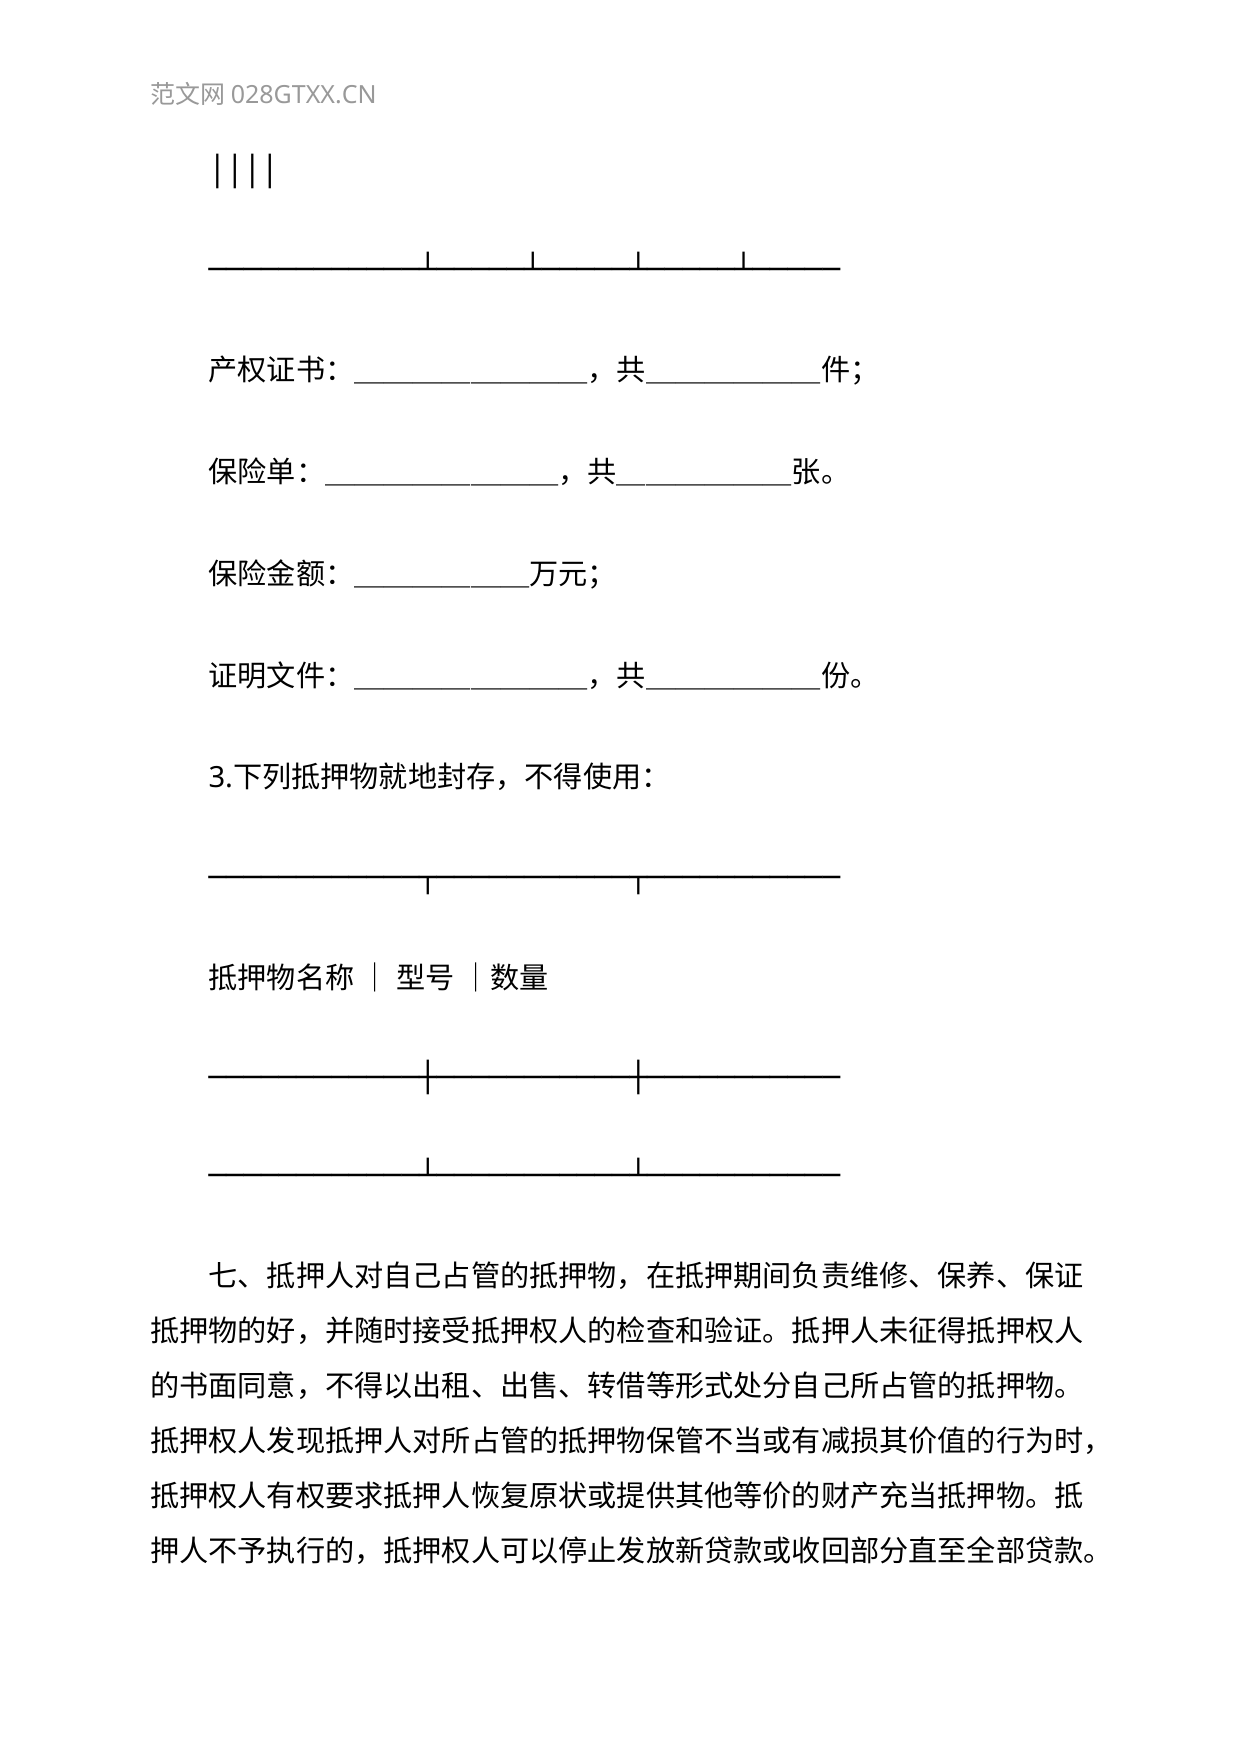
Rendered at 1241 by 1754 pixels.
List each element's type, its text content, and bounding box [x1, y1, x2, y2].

text 保险金额：＿＿＿＿＿＿万元； [150, 550, 1090, 593]
text ││││ [150, 150, 1090, 190]
text 3.下列抵押物就地封存，不得使用： [150, 754, 1090, 796]
text 七、抵押人对自己占管的抵押物，在抵押期间负责维修、保养、保证抵押物的好，并随时接受抵押权人的检查和验证。抵押人未征得抵押权人的书面同意，不得以出租、出售、转借等形式处分自己所占管的抵押物。抵押权人发现抵押人对所占管的抵押物保管不当或有减损其价值的行为时，抵押权人有权要求抵押人恢复原状或提供其他等价的财产充当抵押物。抵押人不予执行的，抵押权人可以停止发放新贷款或收回部分直至全部贷款。 [150, 1253, 1090, 1570]
text ────────────┴─────┴─────┴─────┴───── [150, 248, 1090, 288]
text 抵押物名称 │ 型号 │数量 [150, 954, 1090, 997]
text 产权证书：＿＿＿＿＿＿＿＿，共＿＿＿＿＿＿件； [150, 347, 1090, 389]
text ────────────┼───────────┼─────────── [150, 1056, 1090, 1096]
text ────────────┴───────────┴─────────── [150, 1154, 1090, 1194]
text ────────────┬───────────┬─────────── [150, 856, 1090, 896]
text 保险单：＿＿＿＿＿＿＿＿，共＿＿＿＿＿＿张。 [150, 449, 1090, 491]
text 证明文件：＿＿＿＿＿＿＿＿，共＿＿＿＿＿＿份。 [150, 652, 1090, 694]
